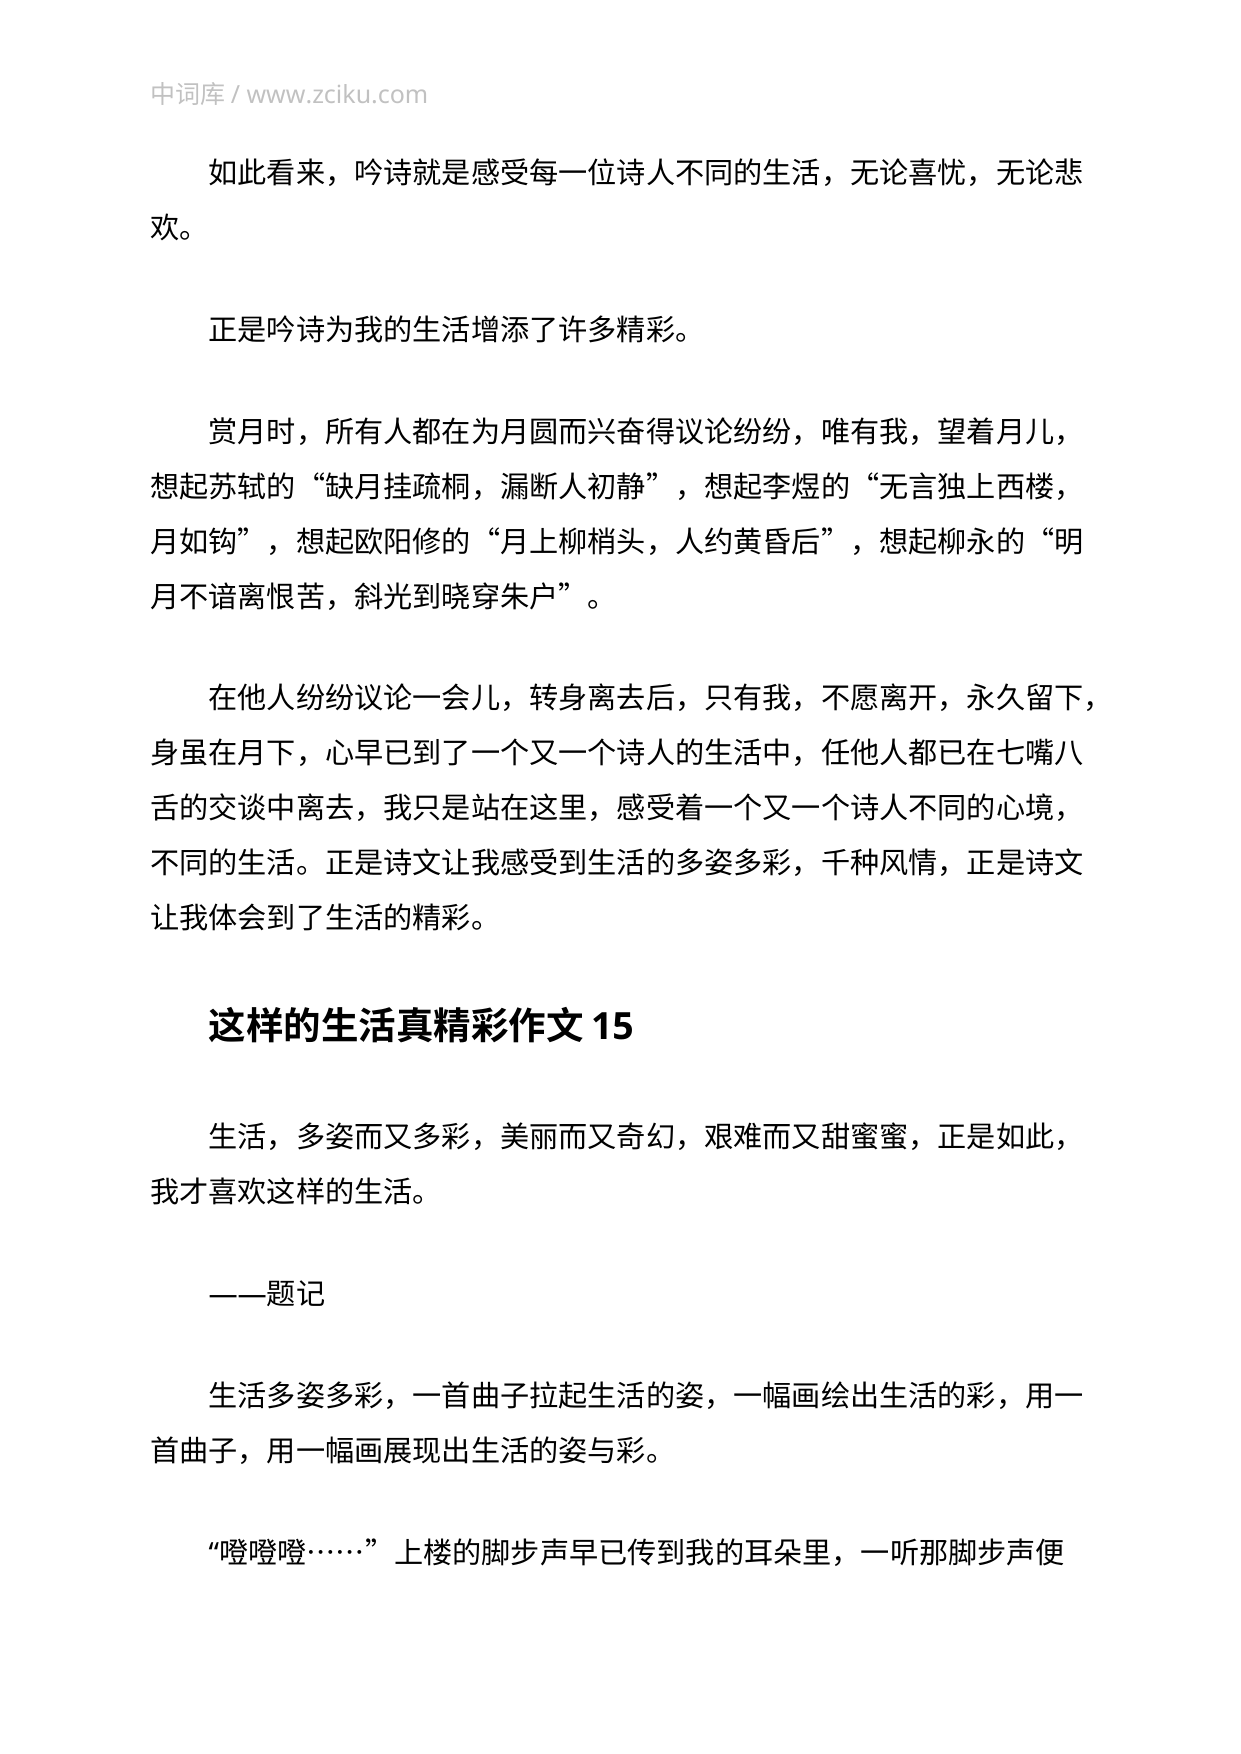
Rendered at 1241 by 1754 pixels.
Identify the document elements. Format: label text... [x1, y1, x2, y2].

text 生活多姿多彩，一首曲子拉起生活的姿，一幅画绘出生活的彩，用一首曲子，用一幅画展现出生活的姿与彩。 [150, 1372, 1090, 1470]
text 在他人纷纷议论一会儿，转身离去后，只有我，不愿离开，永久留下，身虽在月下，心早已到了一个又一个诗人的生活中，任他人都已在七嘴八舌的交谈中离去，我只是站在这里，感受着一个又一个诗人不同的心境，不同的生活。正是诗文让我感受到生活的多姿多彩，千种风情，正是诗文让我体会到了生活的精彩。 [150, 675, 1090, 937]
text 如此看来，吟诗就是感受每一位诗人不同的生活，无论喜忧，无论悲欢。 [150, 150, 1090, 247]
text 正是吟诗为我的生活增添了许多精彩。 [150, 307, 1090, 349]
text 这样的生活真精彩作文15 [150, 996, 1090, 1051]
text 赏月时，所有人都在为月圆而兴奋得议论纷纷，唯有我，望着月儿，想起苏轼的“缺月挂疏桐，漏断人初静”，想起李煜的“无言独上西楼，月如钩”，想起欧阳修的“月上柳梢头，人约黄昏后”，想起柳永的“明月不谙离恨苦，斜光到晓穿朱户”。 [150, 408, 1090, 615]
text ——题记 [150, 1271, 1090, 1313]
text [150, 1529, 1090, 1572]
text 生活，多姿而又多彩，美丽而又奇幻，艰难而又甜蜜蜜，正是如此，我才喜欢这样的生活。 [150, 1114, 1090, 1211]
